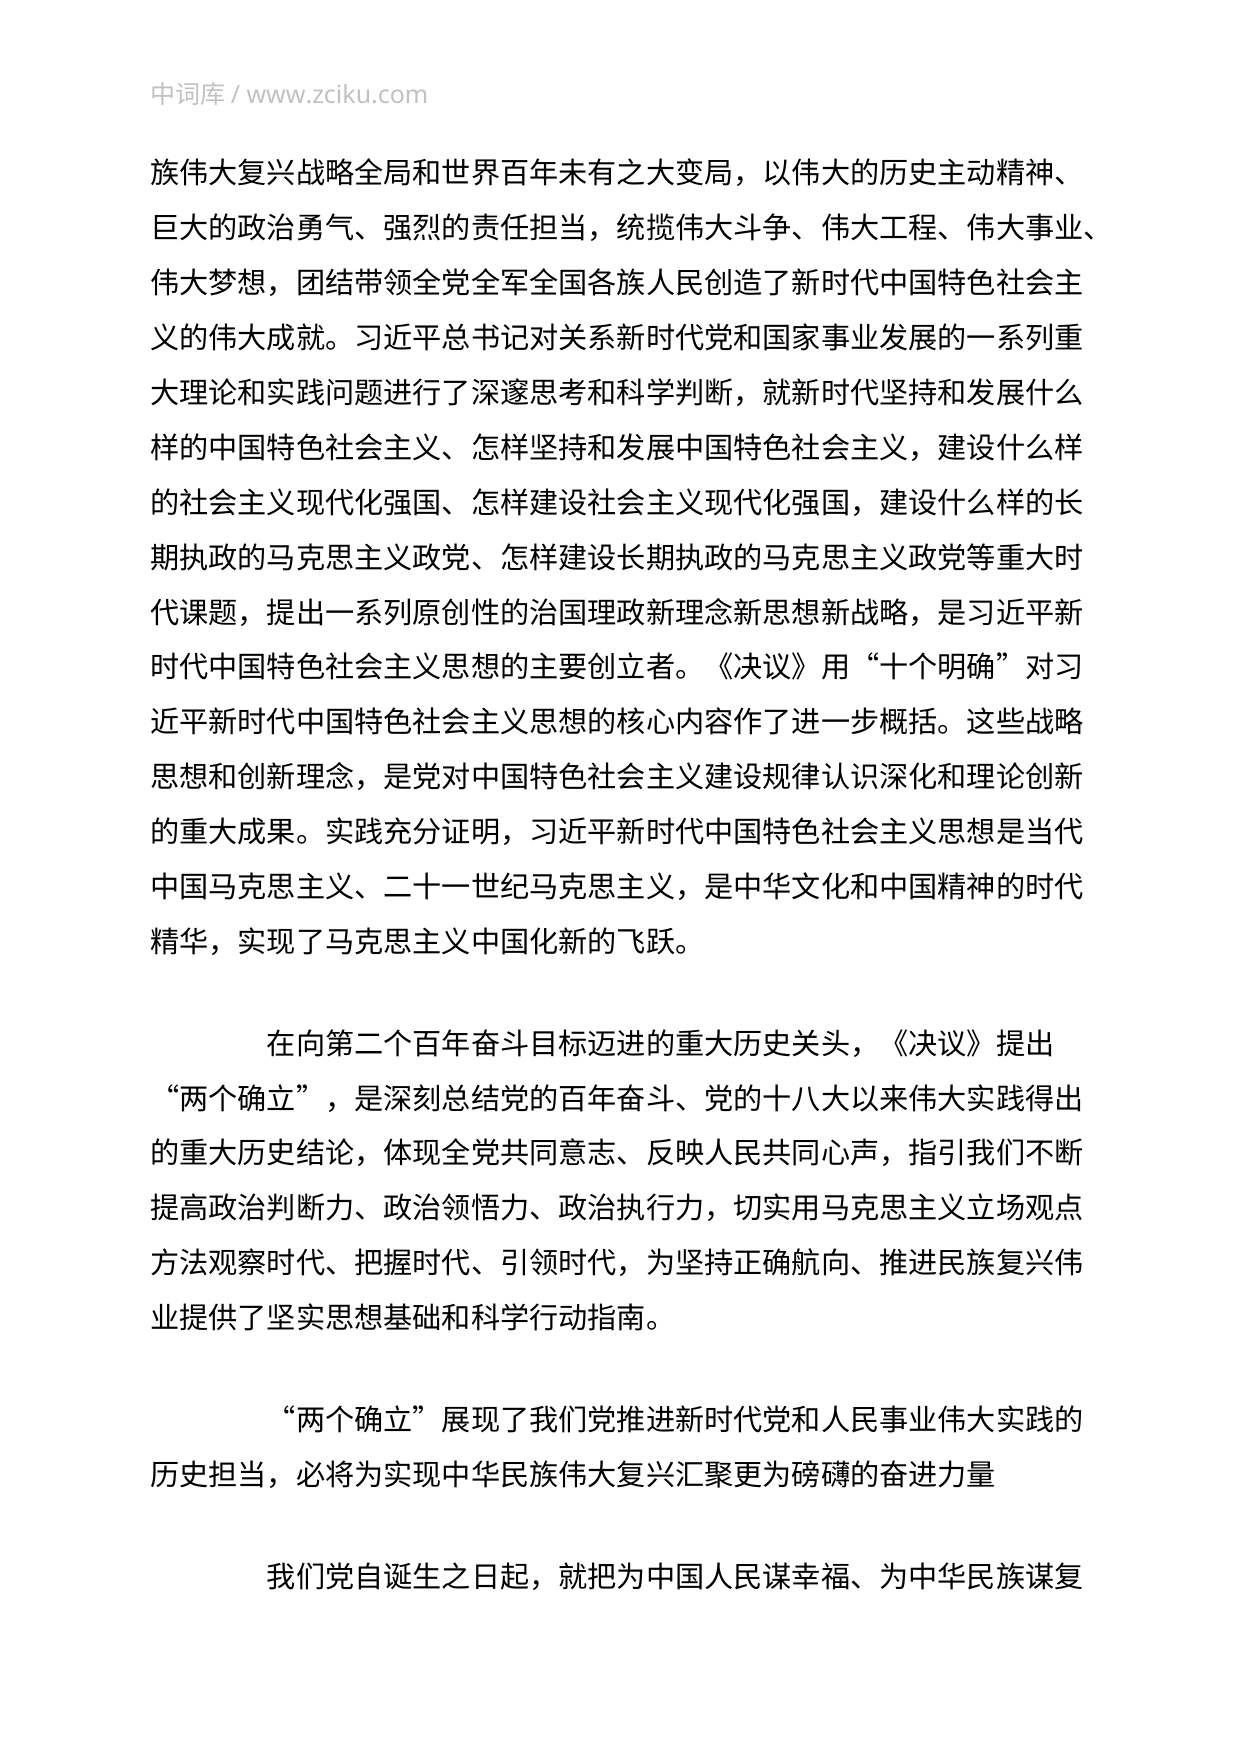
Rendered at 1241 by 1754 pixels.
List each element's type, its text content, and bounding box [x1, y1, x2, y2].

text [150, 150, 1090, 961]
text 在向第二个百年奋斗目标迈进的重大历史关头，《决议》提出“两个确立”，是深刻总结党的百年奋斗、党的十八大以来伟大实践得出的重大历史结论，体现全党共同意志、反映人民共同心声，指引我们不断提高政治判断力、政治领悟力、政治执行力，切实用马克思主义立场观点方法观察时代、把握时代、引领时代，为坚持正确航向、推进民族复兴伟业提供了坚实思想基础和科学行动指南。 [150, 1020, 1090, 1337]
text “两个确立”展现了我们党推进新时代党和人民事业伟大实践的历史担当，必将为实现中华民族伟大复兴汇聚更为磅礴的奋进力量 [150, 1397, 1090, 1494]
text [150, 1553, 1090, 1596]
